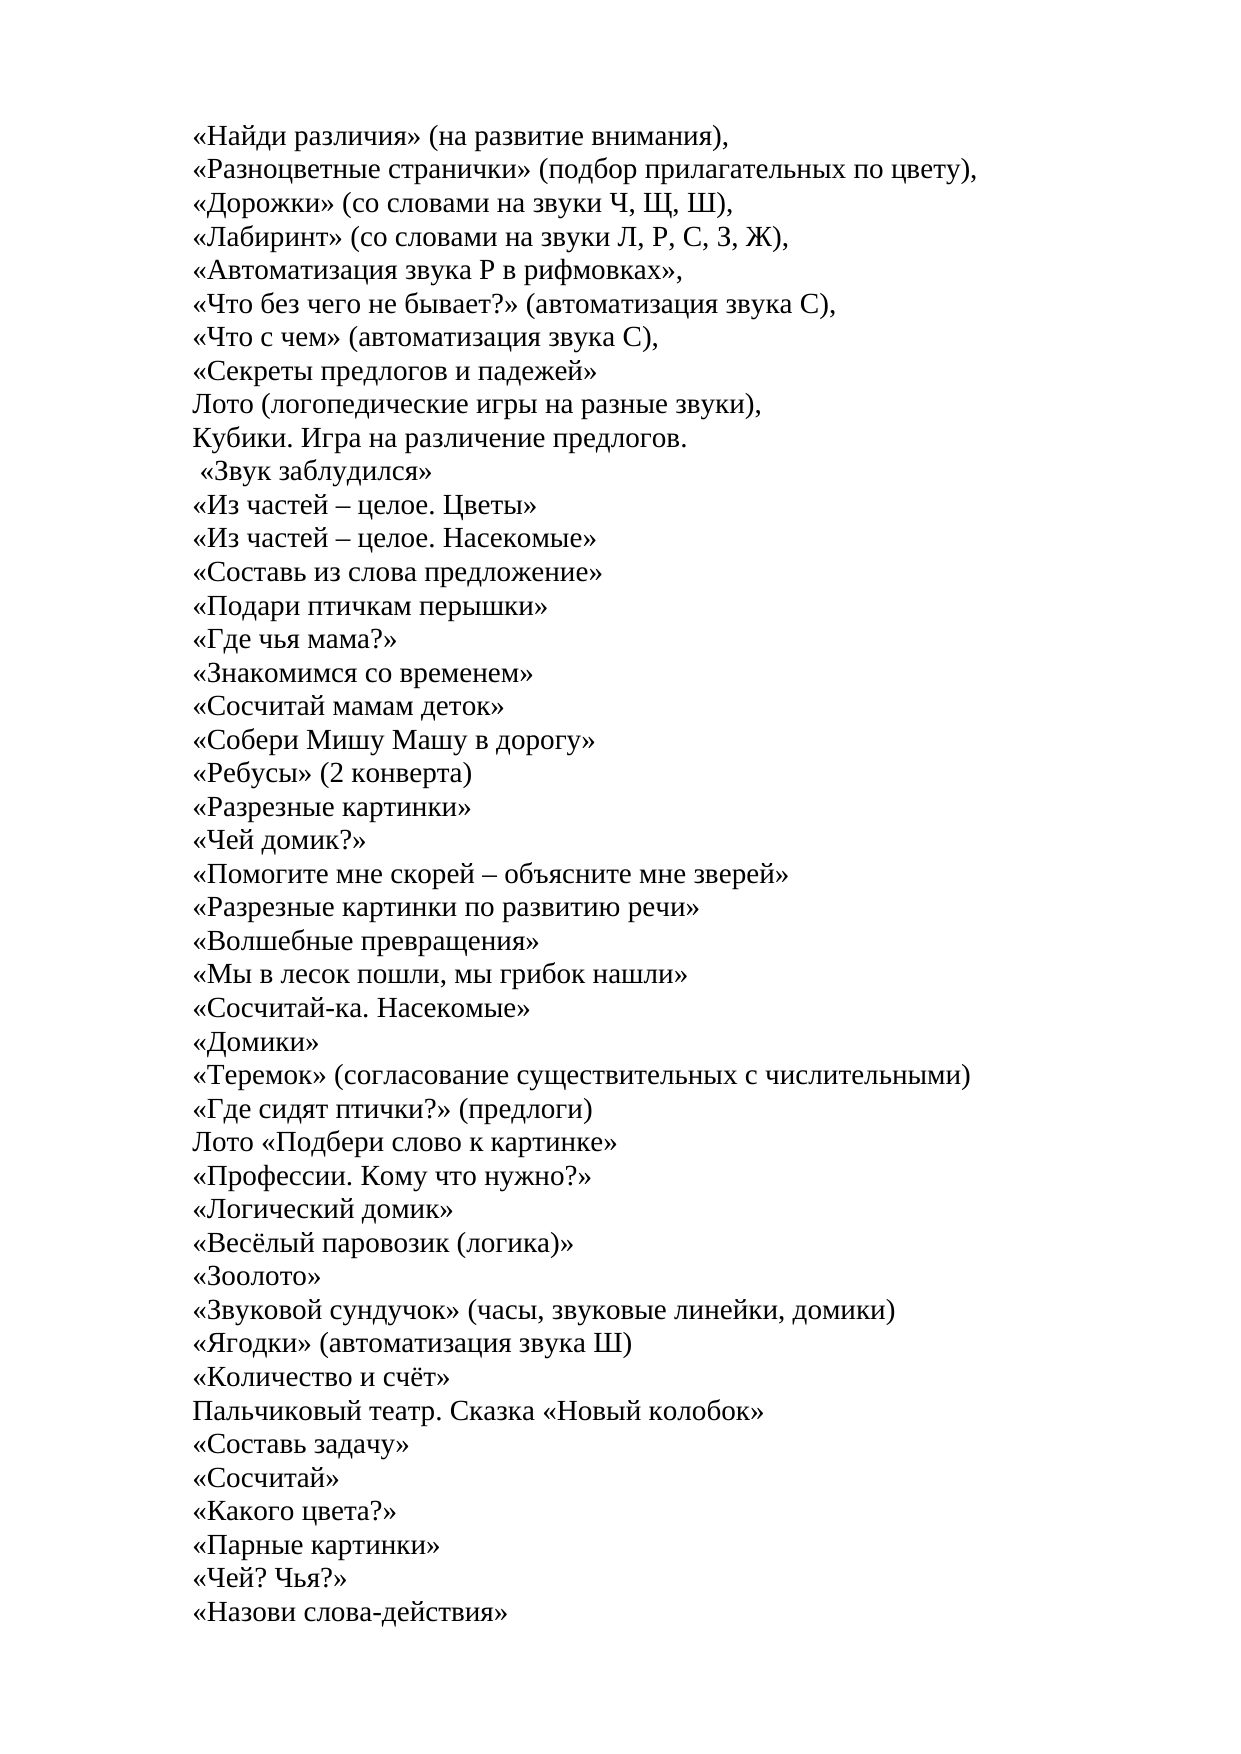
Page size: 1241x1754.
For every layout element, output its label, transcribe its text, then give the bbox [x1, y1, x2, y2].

text «Назови слова-действия» [177, 1594, 1152, 1627]
text «Найди различия» (на развитие внимания), [177, 118, 1152, 152]
text «Теремок» (согласование существительных с числительными) [177, 1057, 1152, 1091]
text «Из частей – целое. Насекомые» [177, 521, 1152, 554]
text «Зоолото» [177, 1258, 1152, 1292]
text «Мы в лесок пошли, мы грибок нашли» [177, 957, 1152, 990]
text «Сосчитай-ка. Насекомые» [177, 990, 1152, 1024]
text «Что без чего не бывает?» (автоматизация звука С), [177, 286, 1152, 319]
text «Ребусы» (2 конверта) [177, 755, 1152, 789]
text «Где чья мама?» [177, 621, 1152, 655]
text «Разноцветные странички» (подбор прилагательных по цвету), [177, 152, 1152, 185]
text «Какого цвета?» [177, 1493, 1152, 1527]
text «Профессии. Кому что нужно?» [177, 1158, 1152, 1191]
text «Дорожки» (со словами на звуки Ч, Щ, Ш), [177, 185, 1152, 219]
text «Звук заблудился» [177, 453, 1152, 487]
text «Секреты предлогов и падежей» [177, 353, 1152, 386]
text «Помогите мне скорей – объясните мне зверей» [177, 856, 1152, 889]
text «Сосчитай мамам деток» [177, 688, 1152, 722]
text Пальчиковый театр. Сказка «Новый колобок» [177, 1393, 1152, 1426]
text «Домики» [177, 1024, 1152, 1057]
text «Волшебные превращения» [177, 923, 1152, 957]
text «Весёлый паровозик (логика)» [177, 1225, 1152, 1258]
text «Чей? Чья?» [177, 1560, 1152, 1594]
text «Сосчитай» [177, 1460, 1152, 1493]
text «Разрезные картинки» [177, 789, 1152, 822]
text «Автоматизация звука Р в рифмовках», [177, 252, 1152, 286]
text «Знакомимся со временем» [177, 655, 1152, 688]
text «Составь из слова предложение» [177, 554, 1152, 588]
text «Ягодки» (автоматизация звука Ш) [177, 1326, 1152, 1359]
text Лото «Подбери слово к картинке» [177, 1124, 1152, 1158]
text «Где сидят птички?» (предлоги) [177, 1091, 1152, 1124]
text «Количество и счёт» [177, 1359, 1152, 1393]
text «Чей домик?» [177, 822, 1152, 856]
text Кубики. Игра на различение предлогов. [177, 420, 1152, 453]
text «Что с чем» (автоматизация звука С), [177, 319, 1152, 353]
text «Составь задачу» [177, 1426, 1152, 1460]
text «Звуковой сундучок» (часы, звуковые линейки, домики) [177, 1292, 1152, 1326]
text Лото (логопедические игры на разные звуки), [177, 386, 1152, 420]
text «Разрезные картинки по развитию речи» [177, 889, 1152, 923]
text «Подари птичкам перышки» [177, 588, 1152, 621]
text «Логический домик» [177, 1191, 1152, 1225]
text «Из частей – целое. Цветы» [177, 487, 1152, 521]
text «Собери Мишу Машу в дорогу» [177, 722, 1152, 755]
text «Лабиринт» (со словами на звуки Л, Р, С, З, Ж), [177, 219, 1152, 252]
text «Парные картинки» [177, 1527, 1152, 1560]
